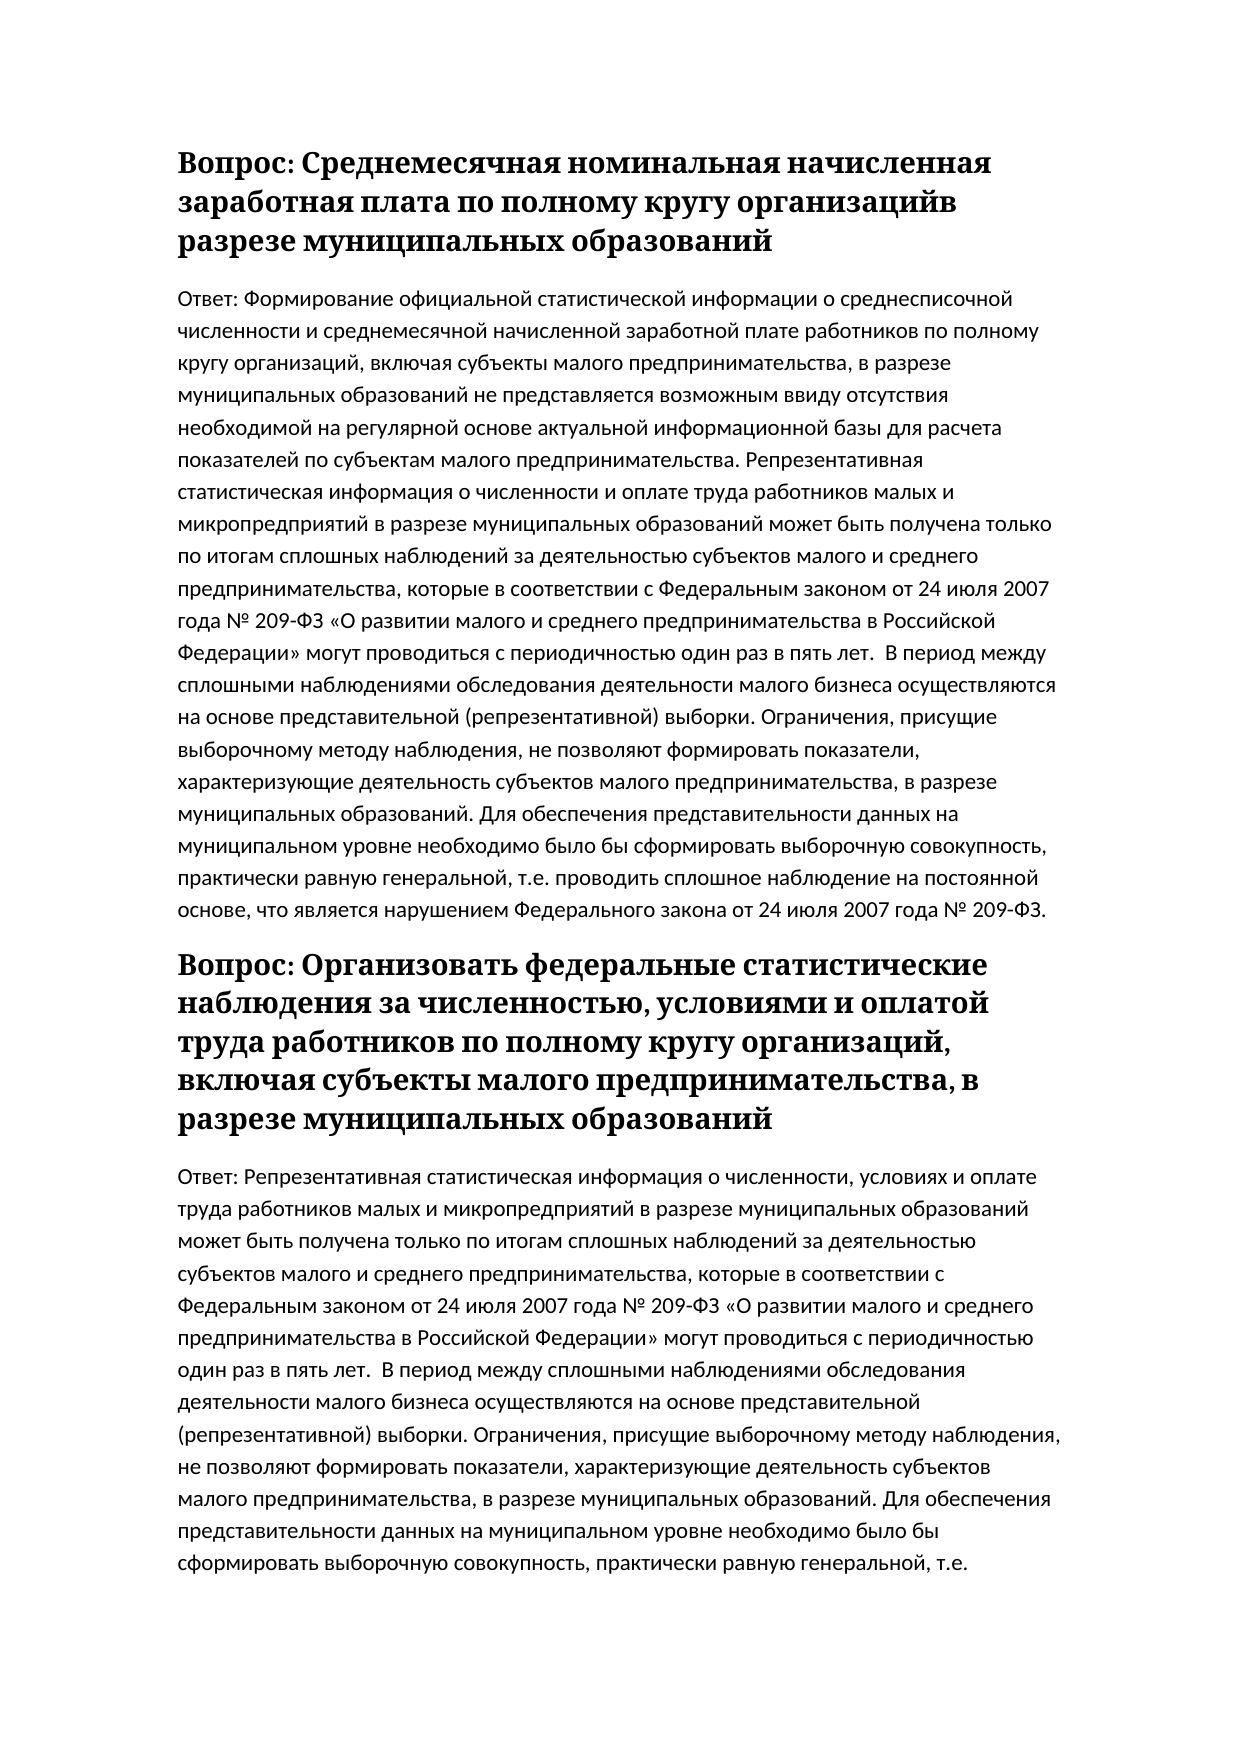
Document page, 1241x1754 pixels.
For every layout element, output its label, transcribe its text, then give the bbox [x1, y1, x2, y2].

text Вопрос: Среднемесячная номинальная начисленная заработная плата по полному кругу организацийв разрезе муниципальных образований [177, 148, 1063, 258]
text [177, 1162, 1063, 1576]
text Ответ: Формирование официальной статистической информации о среднесписочной численности и среднемесячной начисленной заработной плате работников по полному кругу организаций, включая субъекты малого предпринимательства, в разрезе муниципальных образований не представляется возможным ввиду отсутствия необходимой на регулярной основе актуальной информационной базы для расчета показателей по субъектам малого предпринимательства. Репрезентативная статистическая информация о численности и оплате труда работников малых и микропредприятий в разрезе муниципальных образований может быть получена только по итогам сплошных наблюдений за деятельностью субъектов малого и среднего предпринимательства, которые в соответствии с Федеральным законом от 24 июля 2007 года № 209-ФЗ «О развитии малого и среднего предпринимательства в Российской Федерации» могут проводиться с периодичностью один раз в пять лет. В период между сплошными наблюдениями обследования деятельности малого бизнеса осуществляются на основе представительной (репрезентативной) выборки. Ограничения, присущие выборочному методу наблюдения, не позволяют формировать показатели, характеризующие деятельность субъектов малого предпринимательства, в разрезе муниципальных образований. Для обеспечения представительности данных на муниципальном уровне необходимо было бы сформировать выборочную совокупность, практически равную генеральной, т.е. проводить сплошное наблюдение на постоянной основе, что является нарушением Федерального закона от 24 июля 2007 года № 209-ФЗ. [177, 284, 1063, 924]
text Вопрос: Организовать федеральные статистические наблюдения за численностью, условиями и оплатой труда работников по полному кругу организаций, включая субъекты малого предпринимательства, в разрезе муниципальных образований [177, 949, 1063, 1136]
